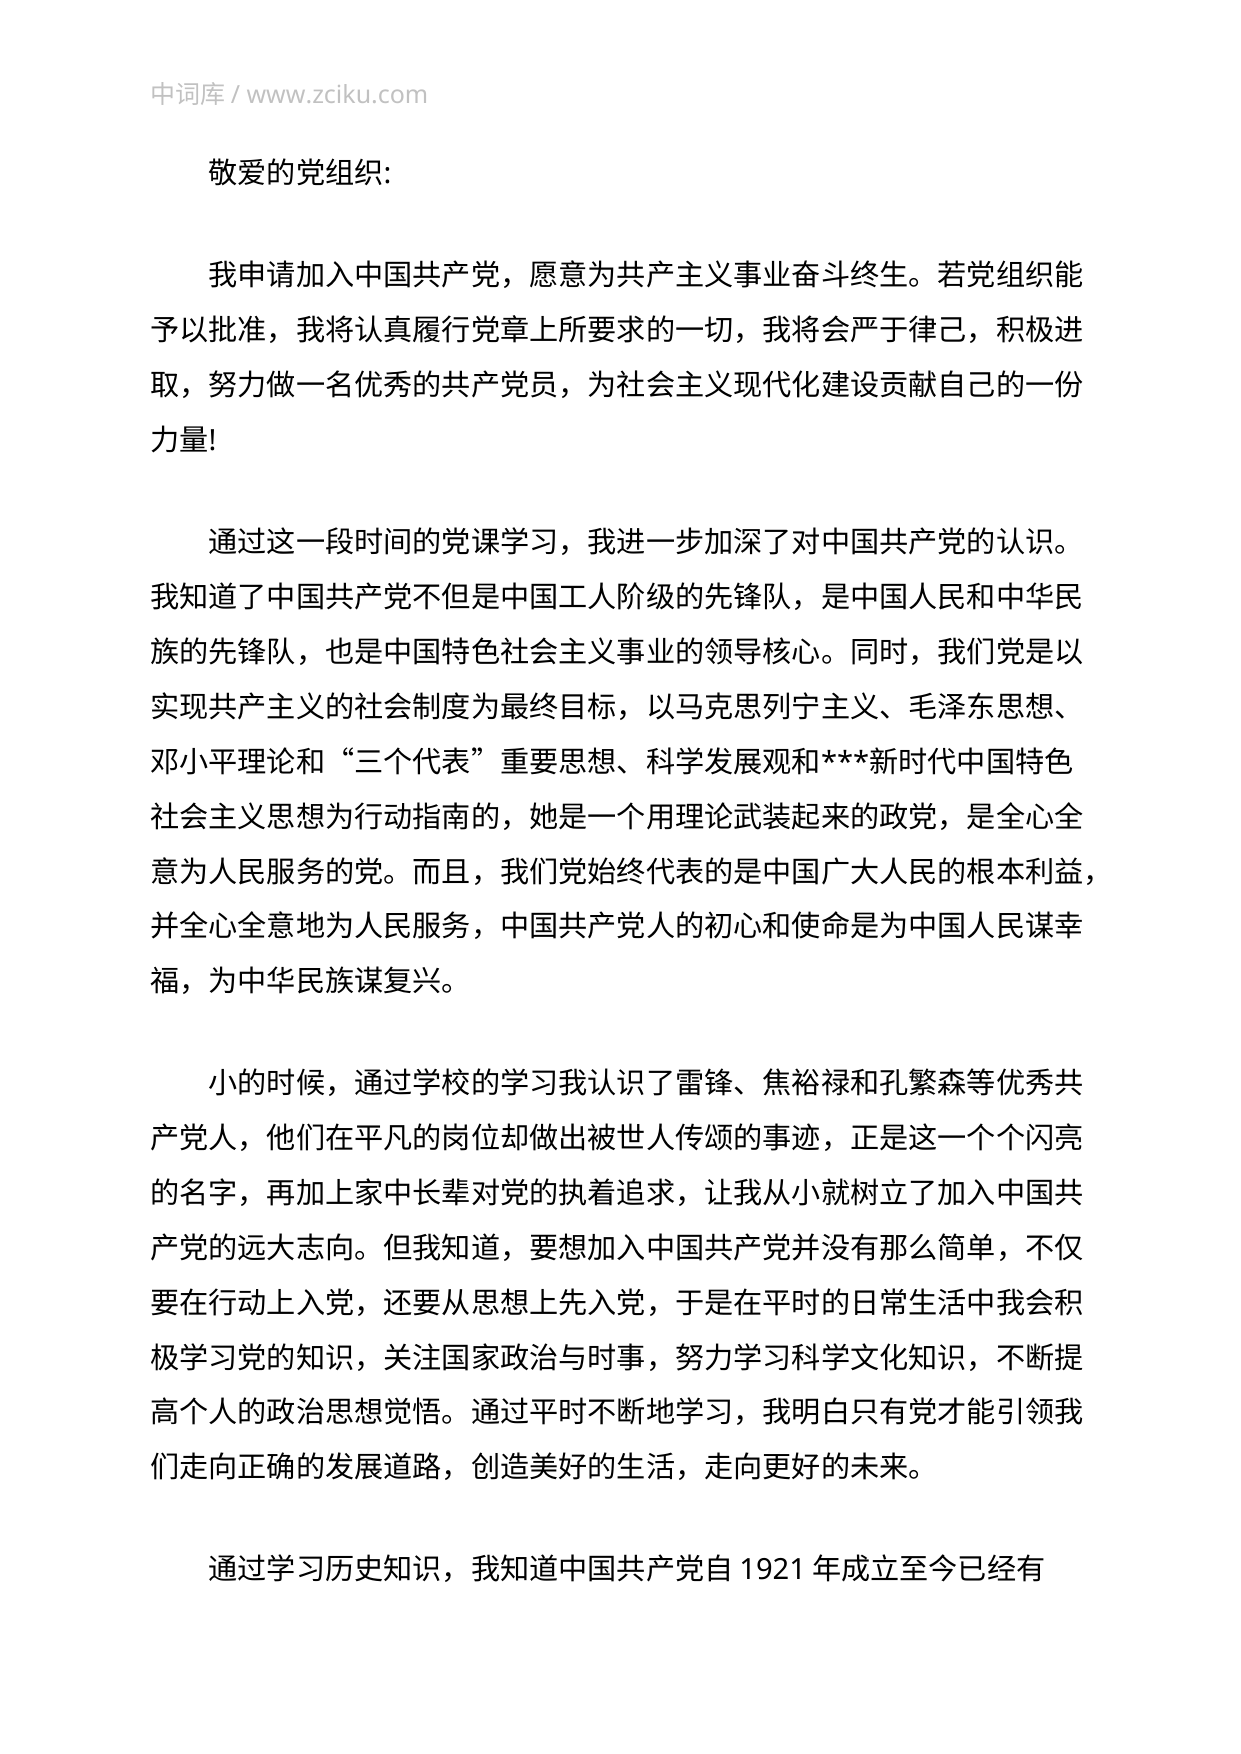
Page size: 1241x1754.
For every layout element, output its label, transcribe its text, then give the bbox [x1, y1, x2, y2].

text 通过这一段时间的党课学习，我进一步加深了对中国共产党的认识。我知道了中国共产党不但是中国工人阶级的先锋队，是中国人民和中华民族的先锋队，也是中国特色社会主义事业的领导核心。同时，我们党是以实现共产主义的社会制度为最终目标，以马克思列宁主义、毛泽东思想、邓小平理论和“三个代表”重要思想、科学发展观和***新时代中国特色社会主义思想为行动指南的，她是一个用理论武装起来的政党，是全心全意为人民服务的党。而且，我们党始终代表的是中国广大人民的根本利益，并全心全意地为人民服务，中国共产党人的初心和使命是为中国人民谋幸福，为中华民族谋复兴。 [150, 519, 1090, 1000]
text 敬爱的党组织: [150, 150, 1090, 192]
text 小的时候，通过学校的学习我认识了雷锋、焦裕禄和孔繁森等优秀共产党人，他们在平凡的岗位却做出被世人传颂的事迹，正是这一个个闪亮的名字，再加上家中长辈对党的执着追求，让我从小就树立了加入中国共产党的远大志向。但我知道，要想加入中国共产党并没有那么简单，不仅要在行动上入党，还要从思想上先入党，于是在平时的日常生活中我会积极学习党的知识，关注国家政治与时事，努力学习科学文化知识，不断提高个人的政治思想觉悟。通过平时不断地学习，我明白只有党才能引领我们走向正确的发展道路，创造美好的生活，走向更好的未来。 [150, 1060, 1090, 1486]
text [150, 1546, 1090, 1588]
text 我申请加入中国共产党，愿意为共产主义事业奋斗终生。若党组织能予以批准，我将认真履行党章上所要求的一切，我将会严于律己，积极进取，努力做一名优秀的共产党员，为社会主义现代化建设贡献自己的一份力量! [150, 252, 1090, 459]
